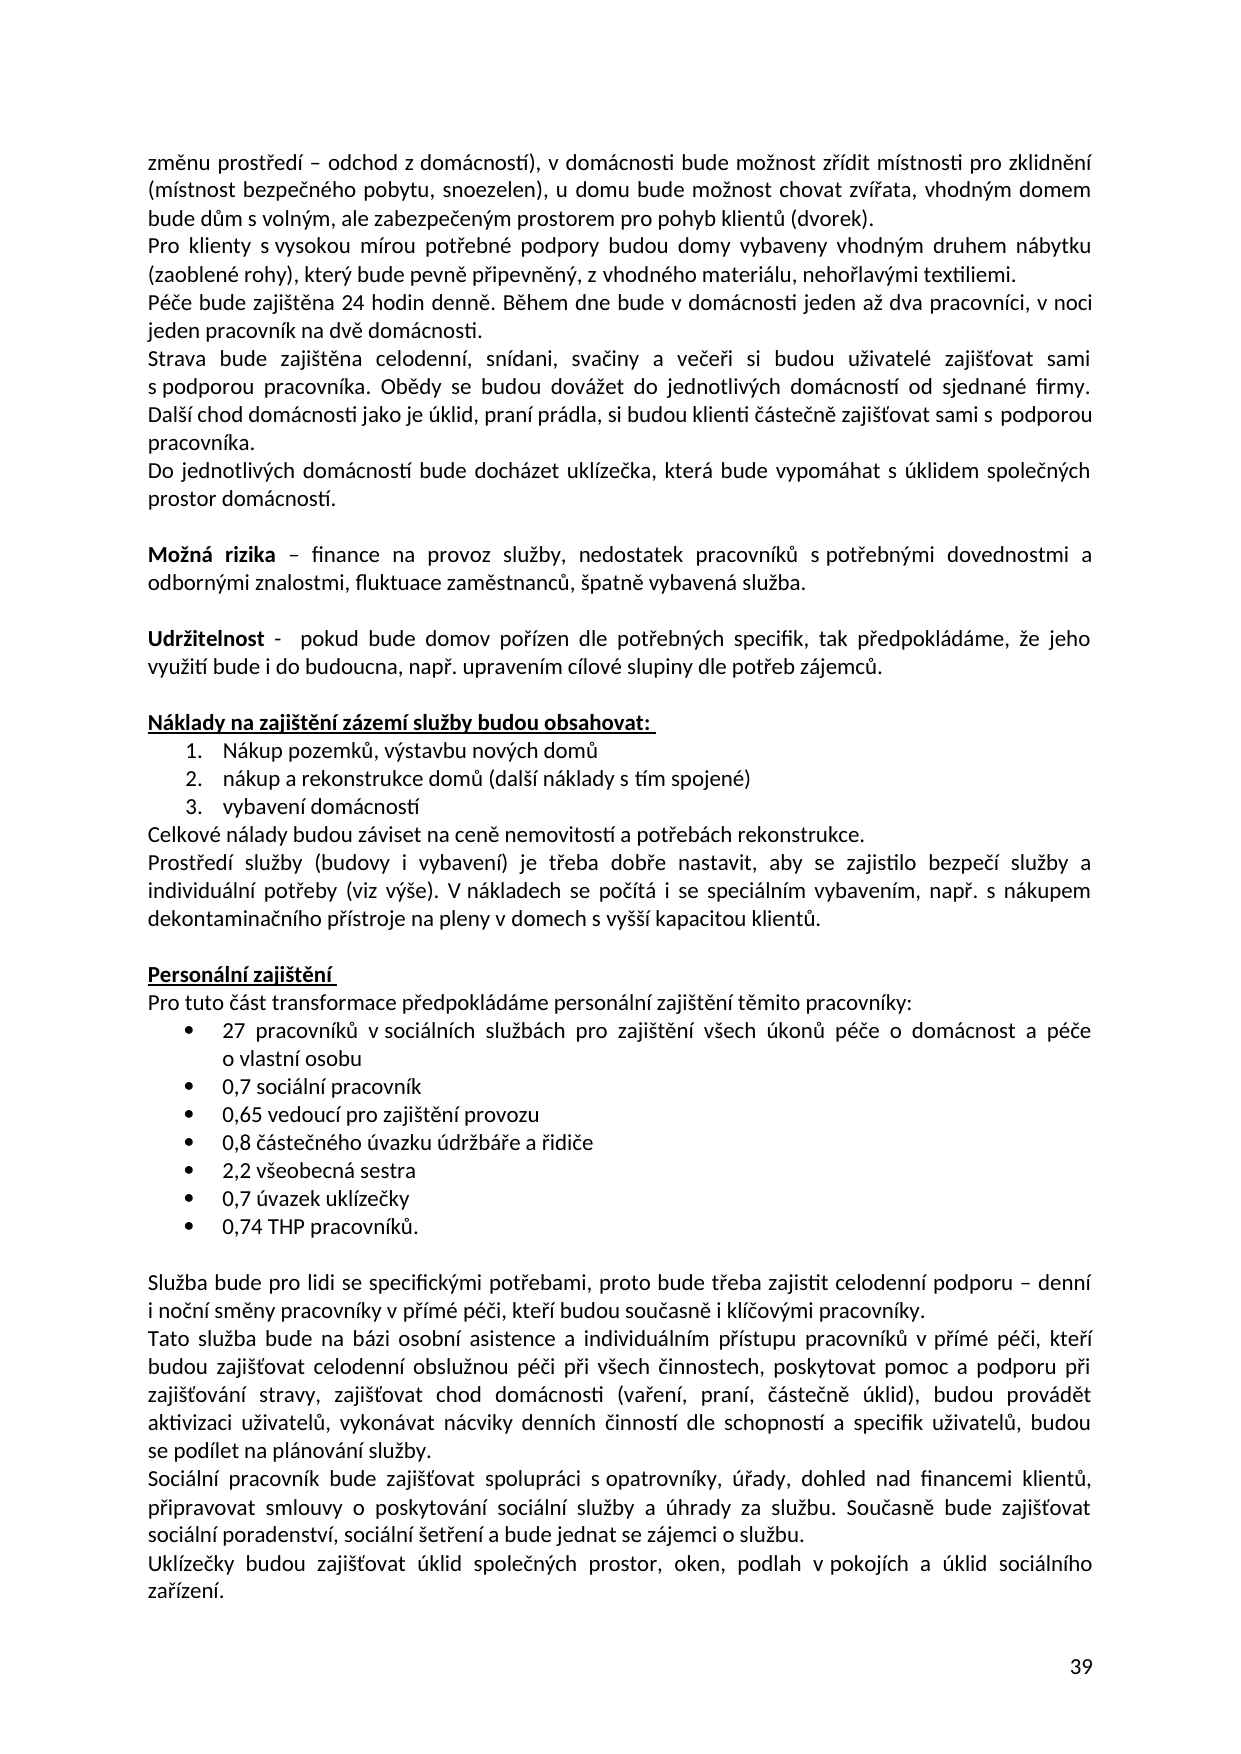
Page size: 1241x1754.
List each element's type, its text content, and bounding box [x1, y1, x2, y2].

text Sociální pracovník bude zajišťovat spolupráci s opatrovníky, úřady, dohled nad financemi klientů, připravovat smlouvy o poskytování sociální služby a úhrady za službu. Současně bude zajišťovat sociální poradenství, sociální šetření a bude jednat se zájemci o službu. [148, 1464, 1093, 1549]
text Prostředí služby (budovy i vybavení) je třeba dobře nastavit, aby se zajistilo bezpečí služby a individuální potřeby (viz výše). V nákladech se počítá i se speciálním vybavením, např. s nákupem dekontaminačního přístroje na pleny v domech s vyšší kapacitou klientů. [148, 848, 1093, 932]
list 0,8 částečného úvazku údržbáře a řidiče [185, 1128, 1093, 1156]
list 0,65 vedoucí pro zajištění provozu [185, 1100, 1093, 1128]
list 0,7 úvazek uklízečky [185, 1184, 1093, 1212]
text Do jednotlivých domácností bude docházet uklízečka, která bude vypomáhat s úklidem společných prostor domácností. [148, 456, 1093, 512]
text Pro tuto část transformace předpokládáme personální zajištění těmito pracovníky: [148, 988, 1093, 1016]
text Celkové nálady budou záviset na ceně nemovitostí a potřebách rekonstrukce. [148, 820, 1093, 848]
list vybavení domácností [185, 792, 1093, 820]
text Náklady na zajištění zázemí služby budou obsahovat: [148, 708, 1093, 736]
text Uklízečky budou zajišťovat úklid společných prostor, oken, podlah v pokojích a úklid sociálního zařízení. [148, 1549, 1093, 1605]
text Péče bude zajištěna 24 hodin denně. Během dne bude v domácnosti jeden až dva pracovníci, v noci jeden pracovník na dvě domácnosti. [148, 288, 1093, 344]
list 2,2 všeobecná sestra [185, 1156, 1093, 1184]
text Udržitelnost - pokud bude domov pořízen dle potřebných specifik, tak předpokládáme, že jeho využití bude i do budoucna, např. upravením cílové slupiny dle potřeb zájemců. [148, 624, 1093, 680]
text Možná rizika – finance na provoz služby, nedostatek pracovníků s potřebnými dovednostmi a odbornými znalostmi, fluktuace zaměstnanců, špatně vybavená služba. [148, 540, 1093, 596]
text Tato služba bude na bázi osobní asistence a individuálním přístupu pracovníků v přímé péči, kteří budou zajišťovat celodenní obslužnou péči při všech činnostech, poskytovat pomoc a podporu při zajišťování stravy, zajišťovat chod domácnosti (vaření, praní, částečně úklid), budou provádět aktivizaci uživatelů, vykonávat nácviky denních činností dle schopností a specifik uživatelů, budou se podílet na plánování služby. [148, 1324, 1093, 1464]
text Pro klienty s vysokou mírou potřebné podpory budou domy vybaveny vhodným druhem nábytku (zaoblené rohy), který bude pevně připevněný, z vhodného materiálu, nehořlavými textiliemi. [148, 232, 1093, 288]
list Nákup pozemků, výstavbu nových domů [185, 736, 1093, 764]
list 0,7 sociální pracovník [185, 1072, 1093, 1100]
list 0,74 THP pracovníků. [185, 1212, 1093, 1240]
text Služba bude pro lidi se specifickými potřebami, proto bude třeba zajistit celodenní podporu – denní i noční směny pracovníky v přímé péči, kteří budou současně i klíčovými pracovníky. [148, 1268, 1093, 1324]
text Strava bude zajištěna celodenní, snídani, svačiny a večeři si budou uživatelé zajišťovat sami s podporou pracovníka. Obědy se budou dovážet do jednotlivých domácností od sjednané firmy. Další chod domácnosti jako je úklid, praní prádla, si budou klienti částečně zajišťovat sami s podporou pracovníka. [148, 344, 1093, 456]
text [148, 148, 1093, 232]
list nákup a rekonstrukce domů (další náklady s tím spojené) [185, 764, 1093, 792]
text Personální zajištění [148, 960, 1093, 988]
list 27 pracovníků v sociálních službách pro zajištění všech úkonů péče o domácnost a péče o vlastní osobu [185, 1016, 1093, 1072]
